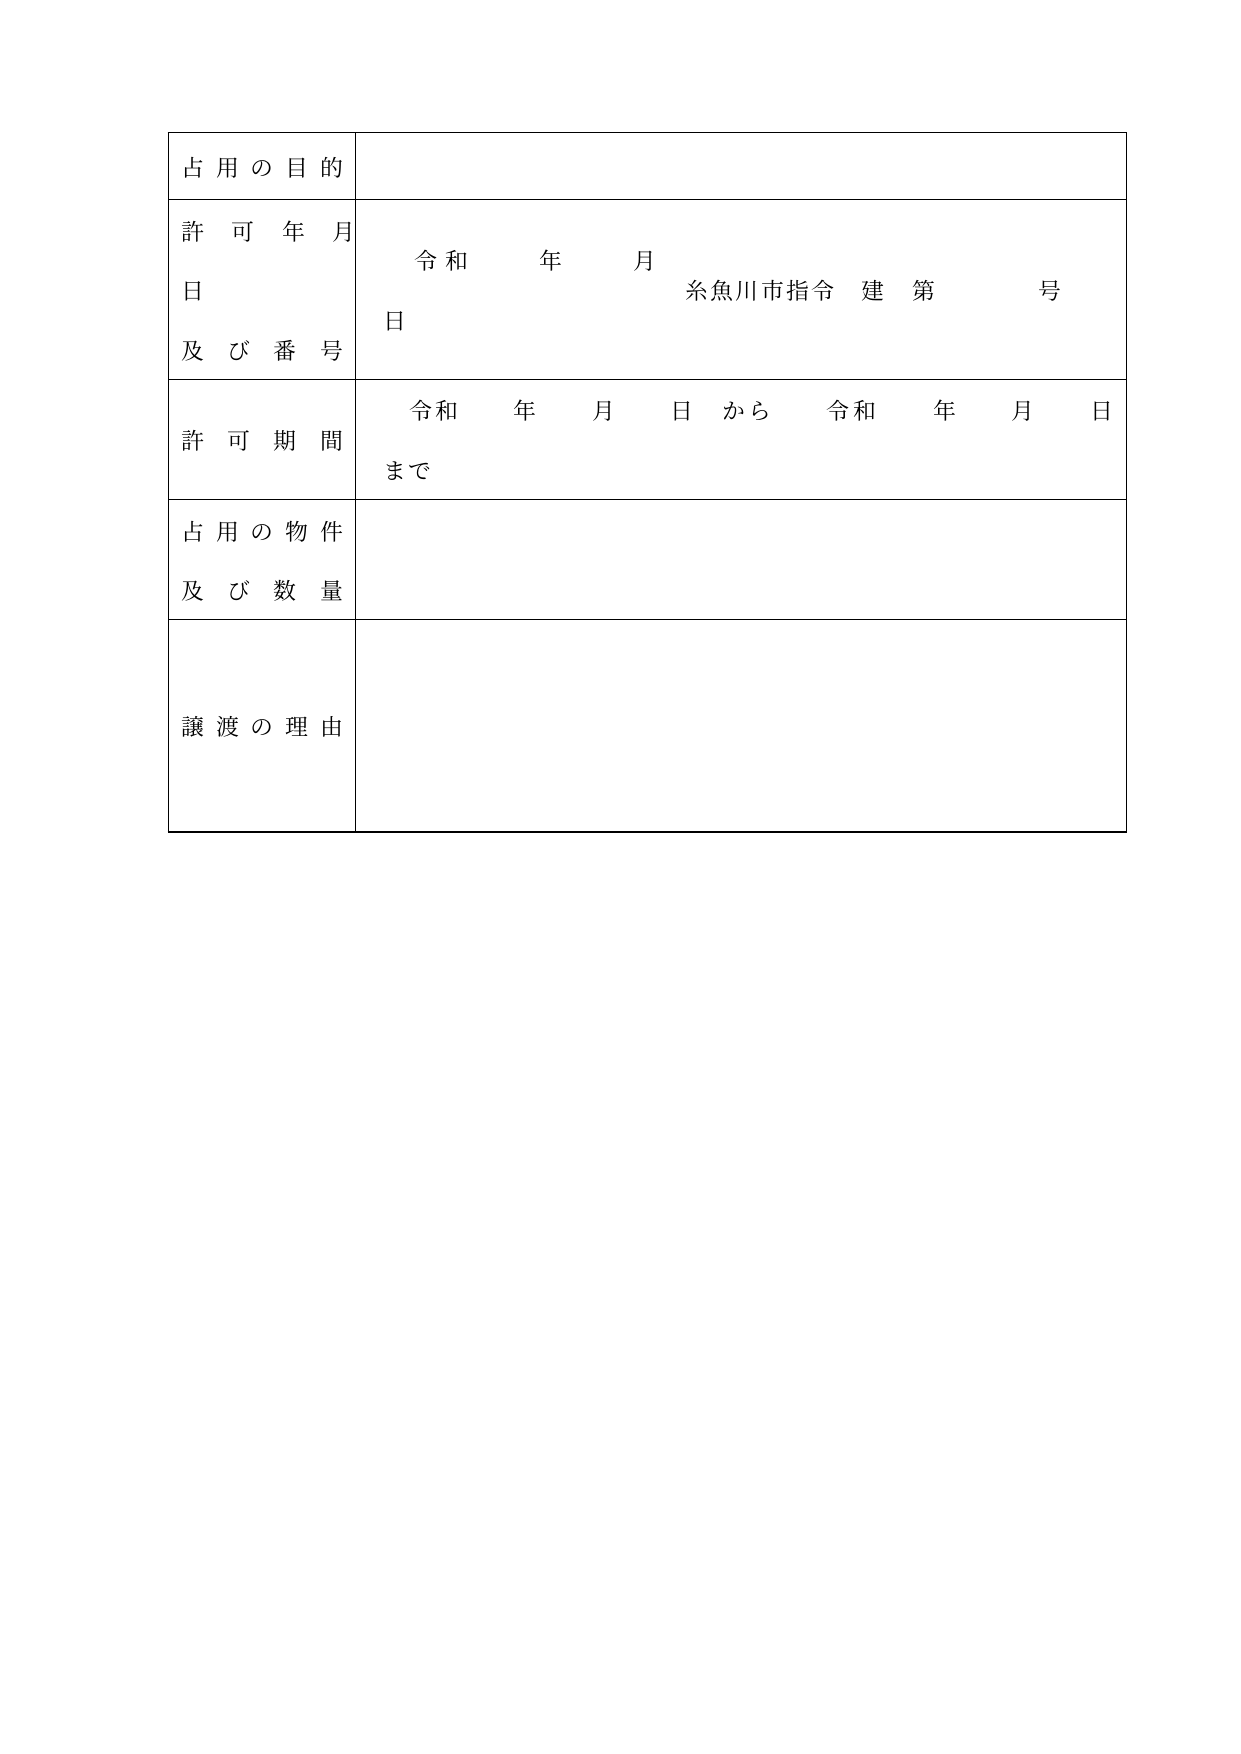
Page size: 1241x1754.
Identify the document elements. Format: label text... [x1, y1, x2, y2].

table_cell 許可年月日 及び番号 [169, 200, 355, 379]
table_cell 令和 年 月 日 [356, 200, 669, 379]
table_cell 譲渡の理由 [169, 620, 355, 831]
table_cell 令和 年 月 日 から 令和 年 月 日 まで [356, 380, 1126, 499]
table_cell 占用の物件 及び数量 [169, 500, 355, 619]
table_cell [356, 133, 1126, 199]
table_cell 許可期間 [169, 380, 355, 499]
table_cell 糸魚川市指令 建 第 号 [669, 200, 1126, 379]
table_cell [356, 500, 1126, 619]
table_cell [356, 620, 1126, 831]
table_cell 占用の目的 [169, 133, 355, 199]
